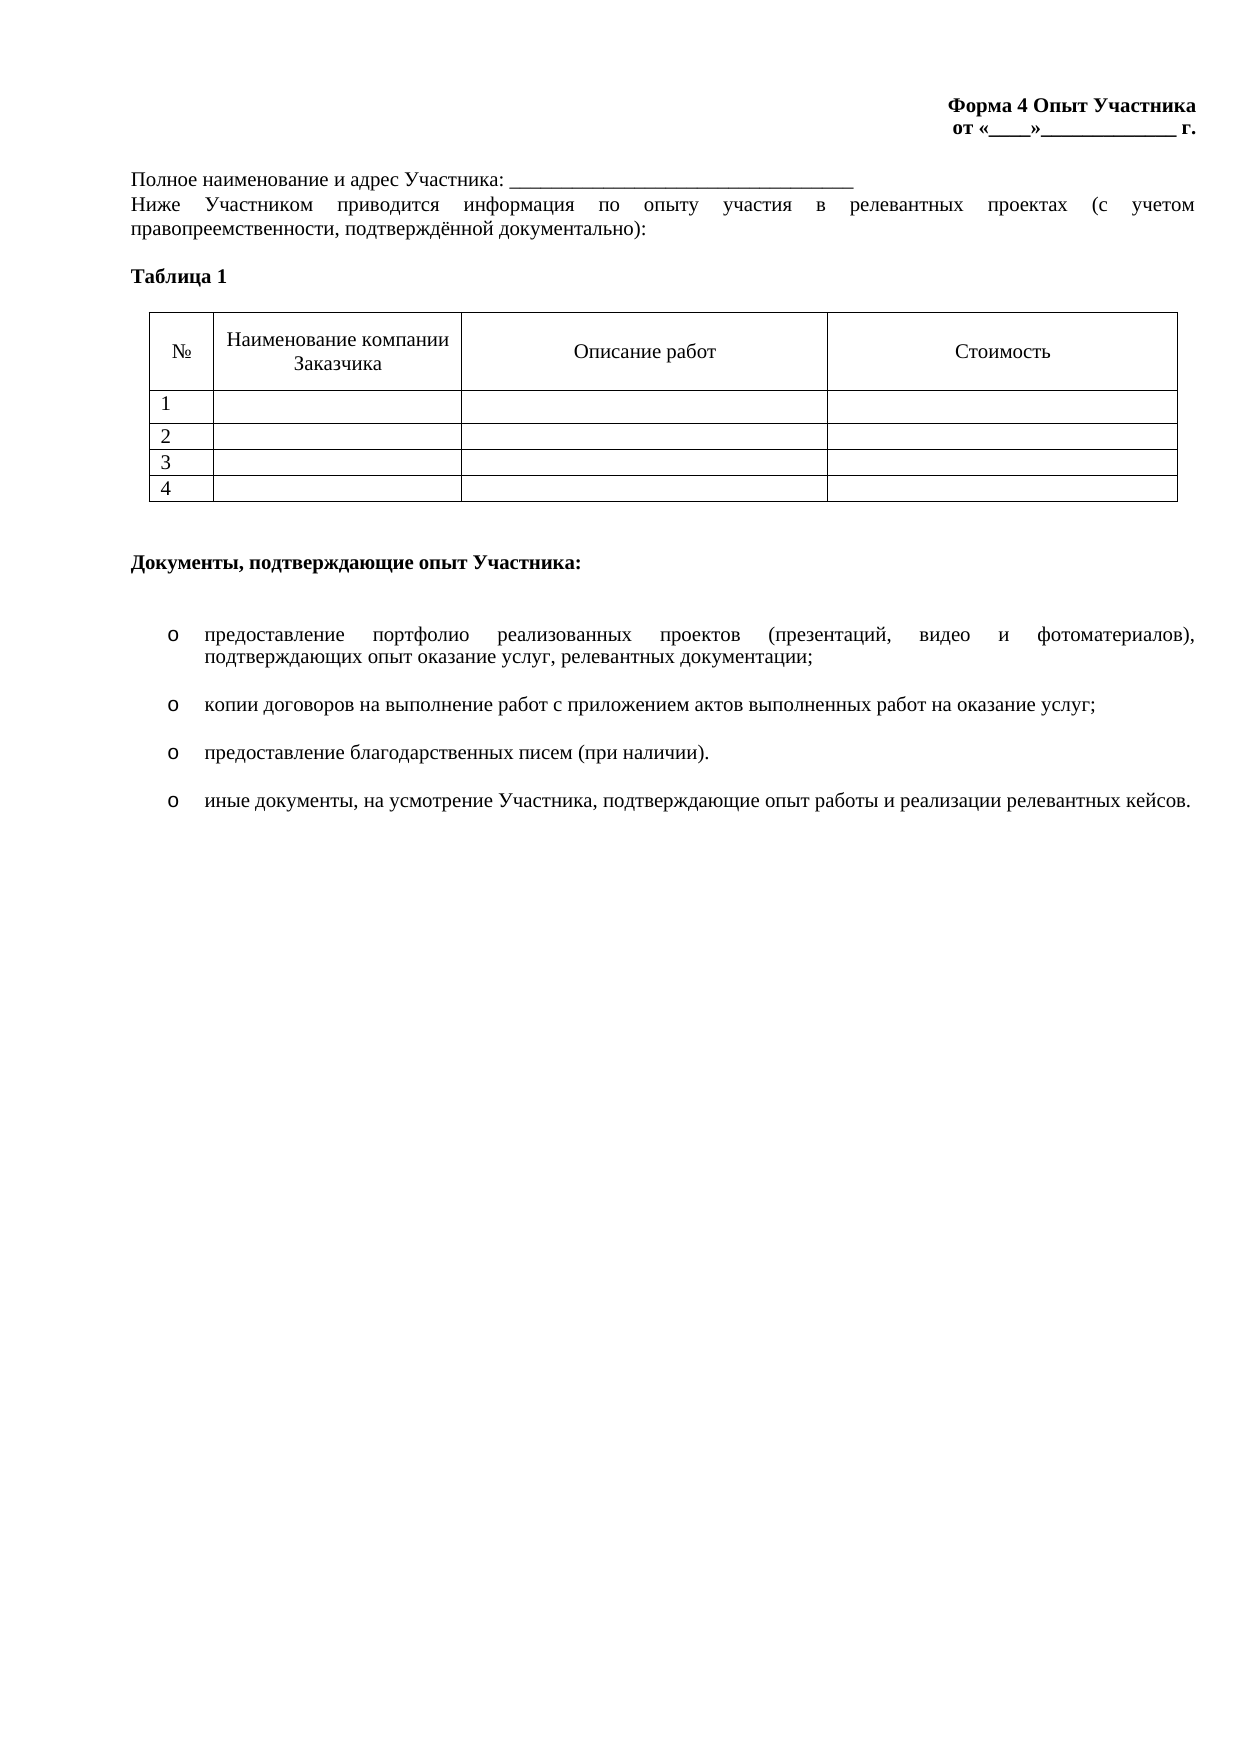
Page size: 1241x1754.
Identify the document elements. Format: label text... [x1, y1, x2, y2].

table_header Описание работ [462, 313, 827, 390]
table_header Стоимость [828, 313, 1177, 390]
text Ниже Участником приводится информация по опыту участия в релевантных проектах (с учетом правопреемственности, подтверждённой документально): [131, 191, 1196, 239]
list предоставление благодарственных писем (при наличии). [167, 741, 1196, 764]
list предоставление портфолио реализованных проектов (презентаций, видео и фотоматериалов), подтверждающих опыт оказание услуг, релевантных документации; [167, 623, 1196, 668]
table_cell [214, 450, 461, 475]
table_cell [462, 391, 827, 423]
table_cell 3 [150, 450, 213, 475]
text Документы, подтверждающие опыт Участника: [131, 550, 1196, 574]
table_header Наименование компании Заказчика [214, 313, 461, 390]
text Полное наименование и адрес Участника: _________________________________ [131, 167, 1196, 191]
table_header № [150, 313, 213, 390]
table_cell 4 [150, 476, 213, 501]
text Форма 4 Опыт Участника от «____»_____________ г. [131, 95, 1196, 139]
table_cell [214, 476, 461, 501]
table_cell [828, 450, 1177, 475]
table_cell [214, 391, 461, 423]
list копии договоров на выполнение работ с приложением актов выполненных работ на оказание услуг; [167, 693, 1196, 716]
table_cell [462, 450, 827, 475]
table_cell [462, 424, 827, 449]
table_cell [828, 476, 1177, 501]
table_cell 2 [150, 424, 213, 449]
table_cell 1 [150, 391, 213, 423]
table_cell [828, 424, 1177, 449]
text Таблица 1 [131, 264, 1196, 288]
table_cell [214, 424, 461, 449]
table_cell [828, 391, 1177, 423]
list иные документы, на усмотрение Участника, подтверждающие опыт работы и реализации релевантных кейсов. [167, 789, 1196, 813]
table_cell [462, 476, 827, 501]
